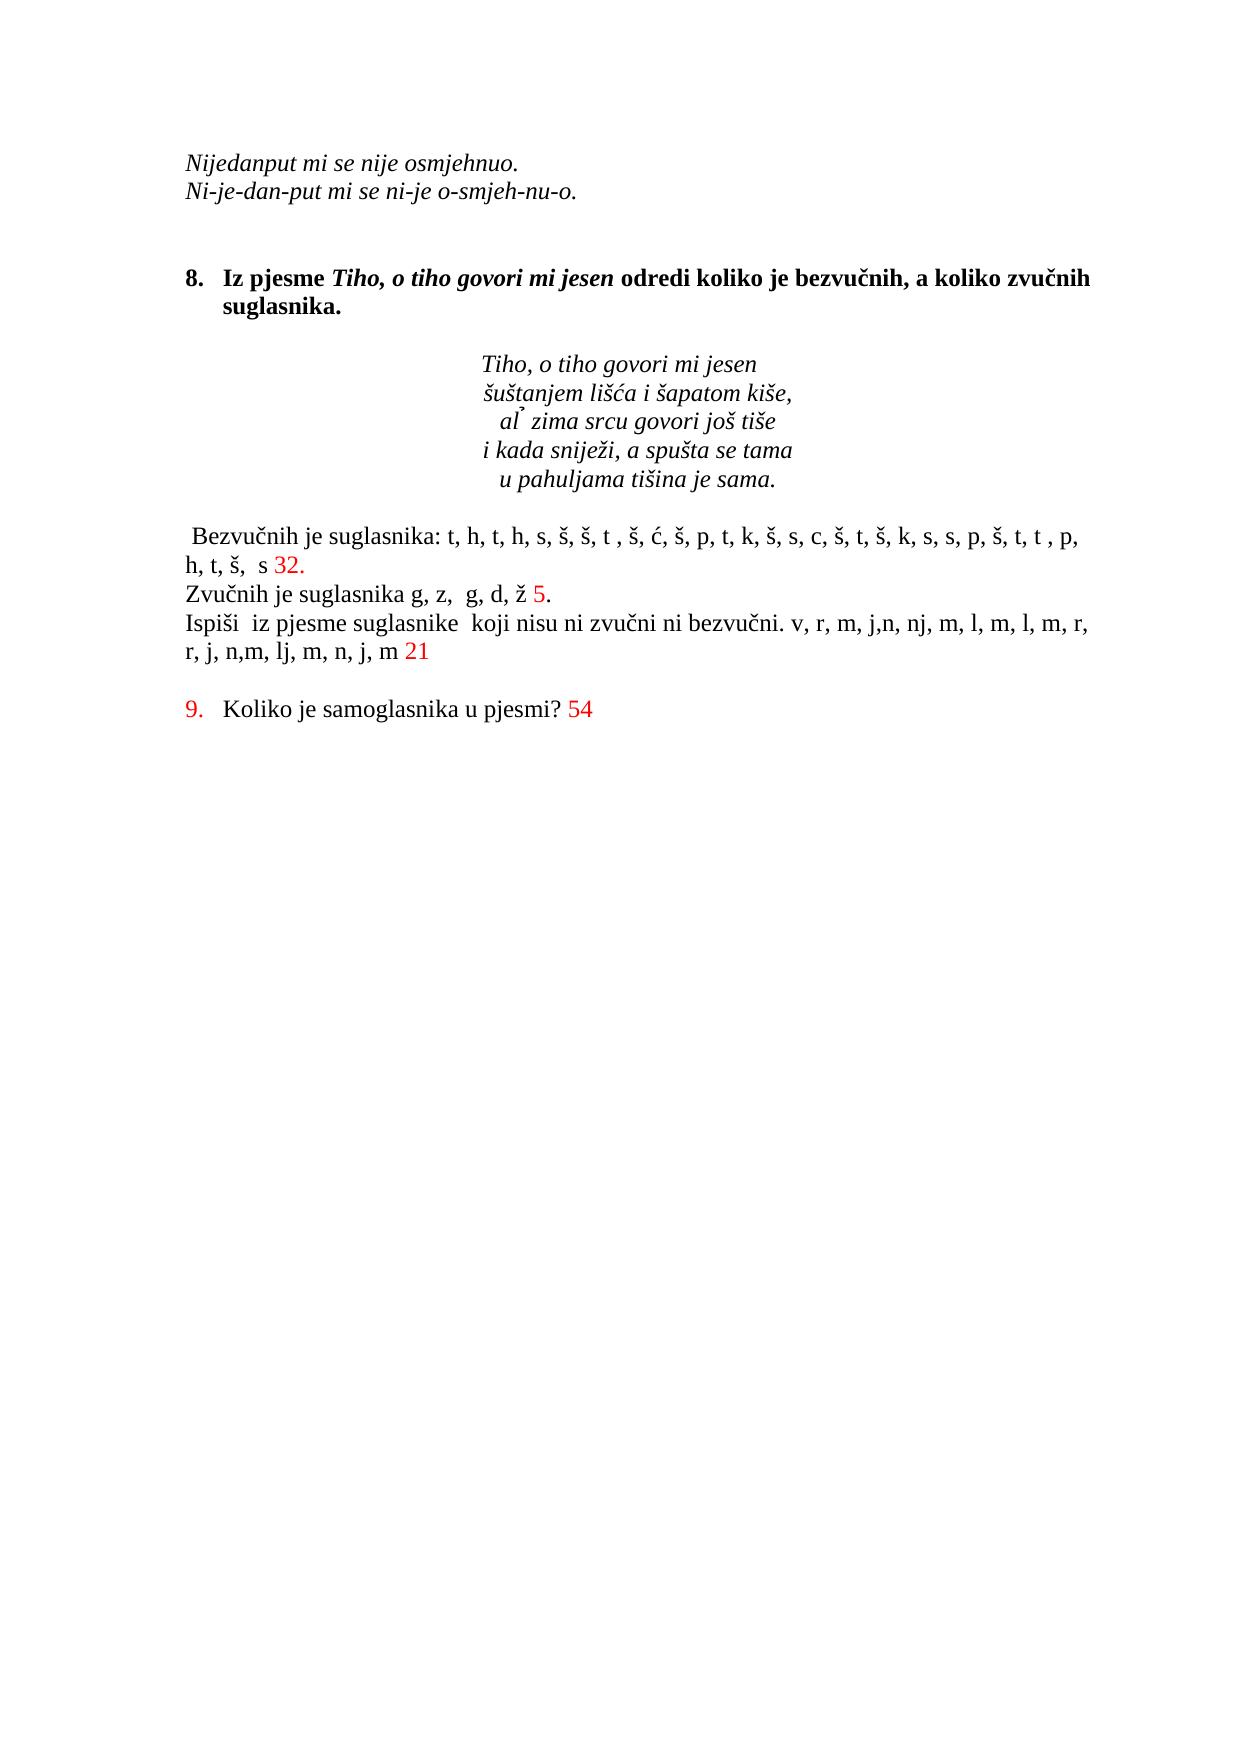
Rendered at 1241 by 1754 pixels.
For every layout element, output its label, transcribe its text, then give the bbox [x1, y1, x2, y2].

text šuštanjem lišća i šapatom kiše, [185, 378, 1093, 406]
text i kada sniježi, a spušta se tama [185, 435, 1093, 464]
text al ̉ zima srcu govori još tiše [185, 406, 1093, 435]
list Koliko je samoglasnika u pjesmi? 54 [185, 694, 1093, 723]
text Bezvučnih je suglasnika: t, h, t, h, s, š, š, t , š, ć, š, p, t, k, š, s, c, š, t, š, k, s, s, p, š, t, t , p, h, t, š, s 32. [185, 521, 1093, 579]
text Tiho, o tiho govori mi jesen [148, 349, 1093, 378]
list Iz pjesme Tiho, o tiho govori mi jesen odredi koliko je bezvučnih, a koliko zvučnih suglasnika. [185, 263, 1093, 320]
text Ni-je-dan-put mi se ni-je o-smjeh-nu-o. [185, 176, 1093, 205]
text u pahuljama tišina je sama. [185, 464, 1093, 493]
text Nijedanput mi se nije osmjehnuo. [185, 148, 1093, 176]
text Ispiši iz pjesme suglasnike koji nisu ni zvučni ni bezvučni. v, r, m, j,n, nj, m, l, m, l, m, r, r, j, n,m, lj, m, n, j, m 21 [185, 608, 1093, 665]
text Zvučnih je suglasnika g, z, g, d, ž 5. [185, 579, 1093, 608]
